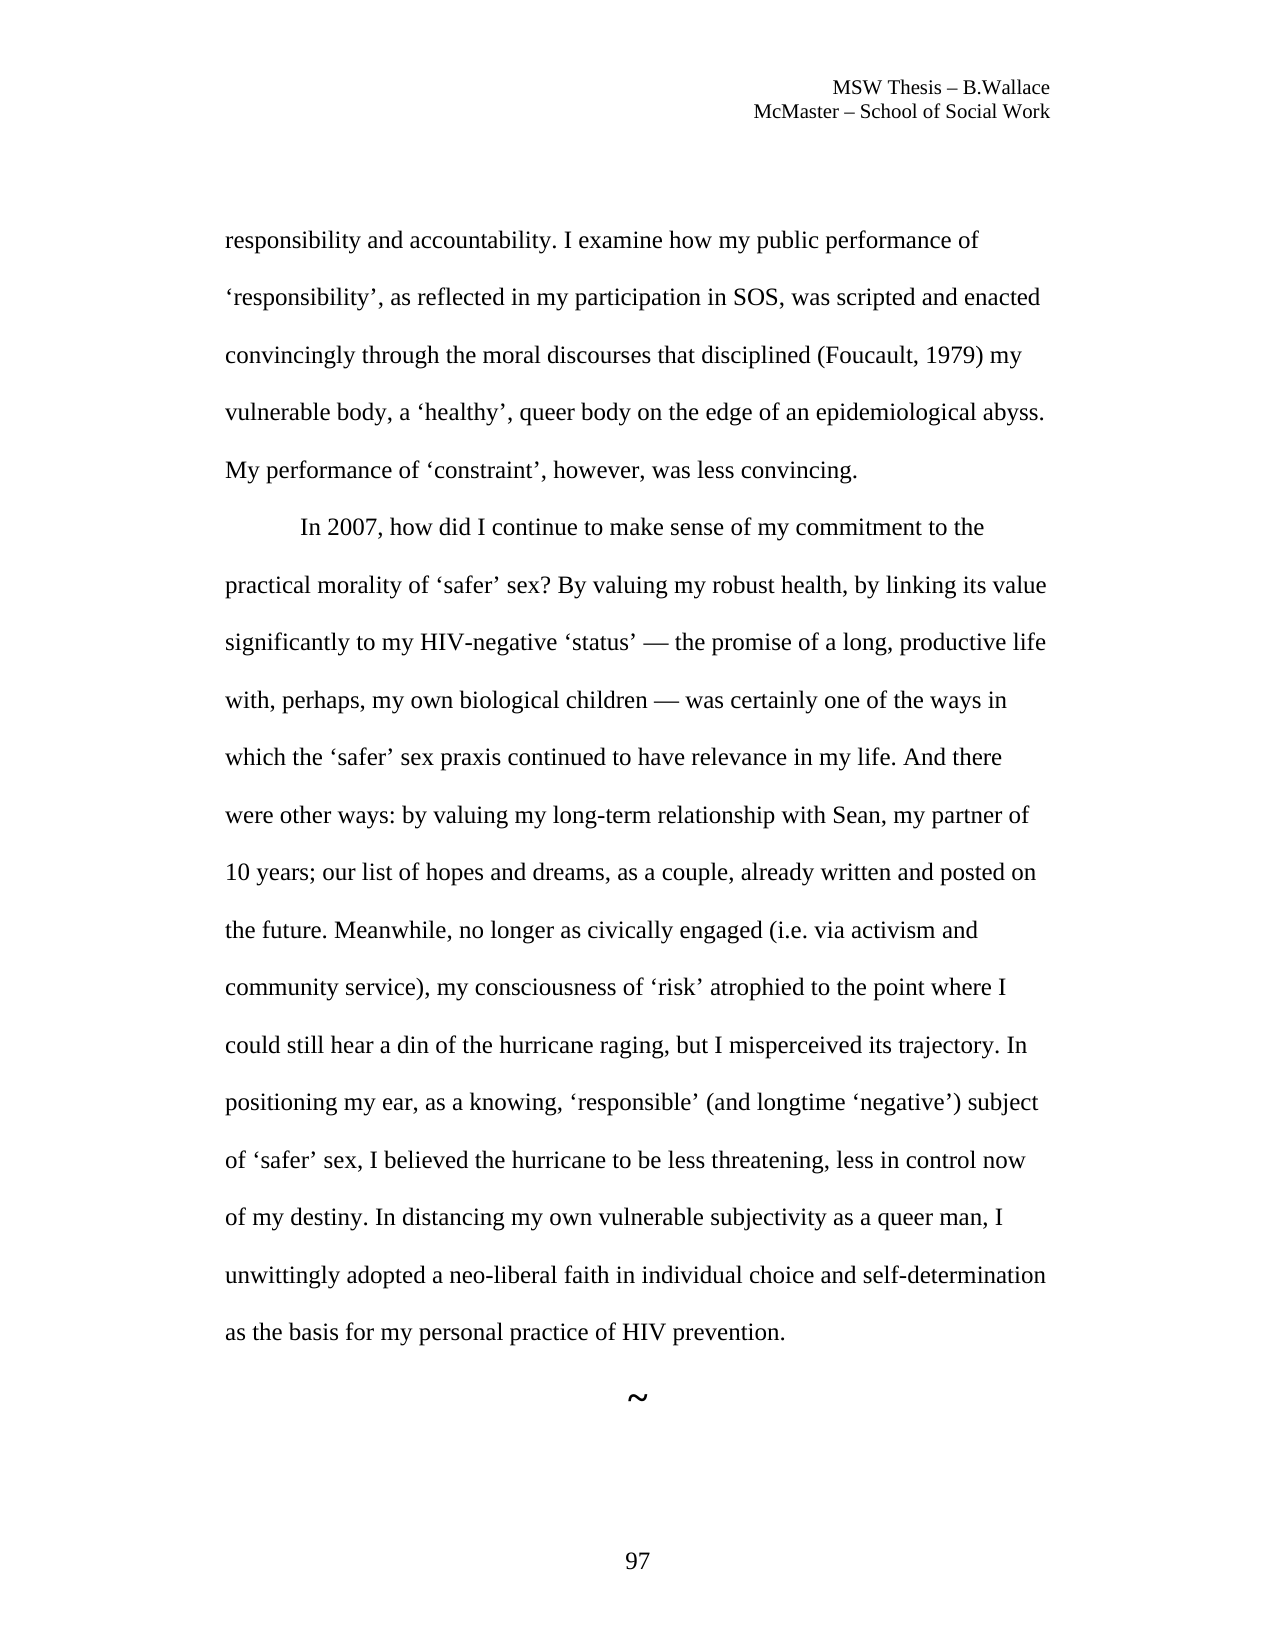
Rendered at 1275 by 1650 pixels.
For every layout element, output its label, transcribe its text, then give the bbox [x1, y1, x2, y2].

text In 2007, how did I continue to make sense of my commitment to the practical morality of ‘safer’ sex? By valuing my robust health, by linking its value significantly to my HIV-negative ‘status’ — the promise of a long, productive life with, perhaps, my own biological children — was certainly one of the ways in which the ‘safer’ sex praxis continued to have relevance in my life. And there were other ways: by valuing my long-term relationship with Sean, my partner of 10 years; our list of hopes and dreams, as a couple, already written and posted on the future. Meanwhile, no longer as civically engaged (i.e. via activism and community service), my consciousness of ‘risk’ atrophied to the point where I could still hear a din of the hurricane raging, but I misperceived its trajectory. In positioning my ear, as a knowing, ‘responsible’ (and longtime ‘negative’) subject of ‘safer’ sex, I believed the hurricane to be less threatening, less in control now of my destiny. In distancing my own vulnerable subjectivity as a queer man, I unwittingly adopted a neo-liberal faith in individual choice and self-determination as the basis for my personal practice of HIV prevention. [225, 512, 1050, 1346]
text ~ [225, 1375, 1050, 1418]
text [225, 225, 1050, 484]
